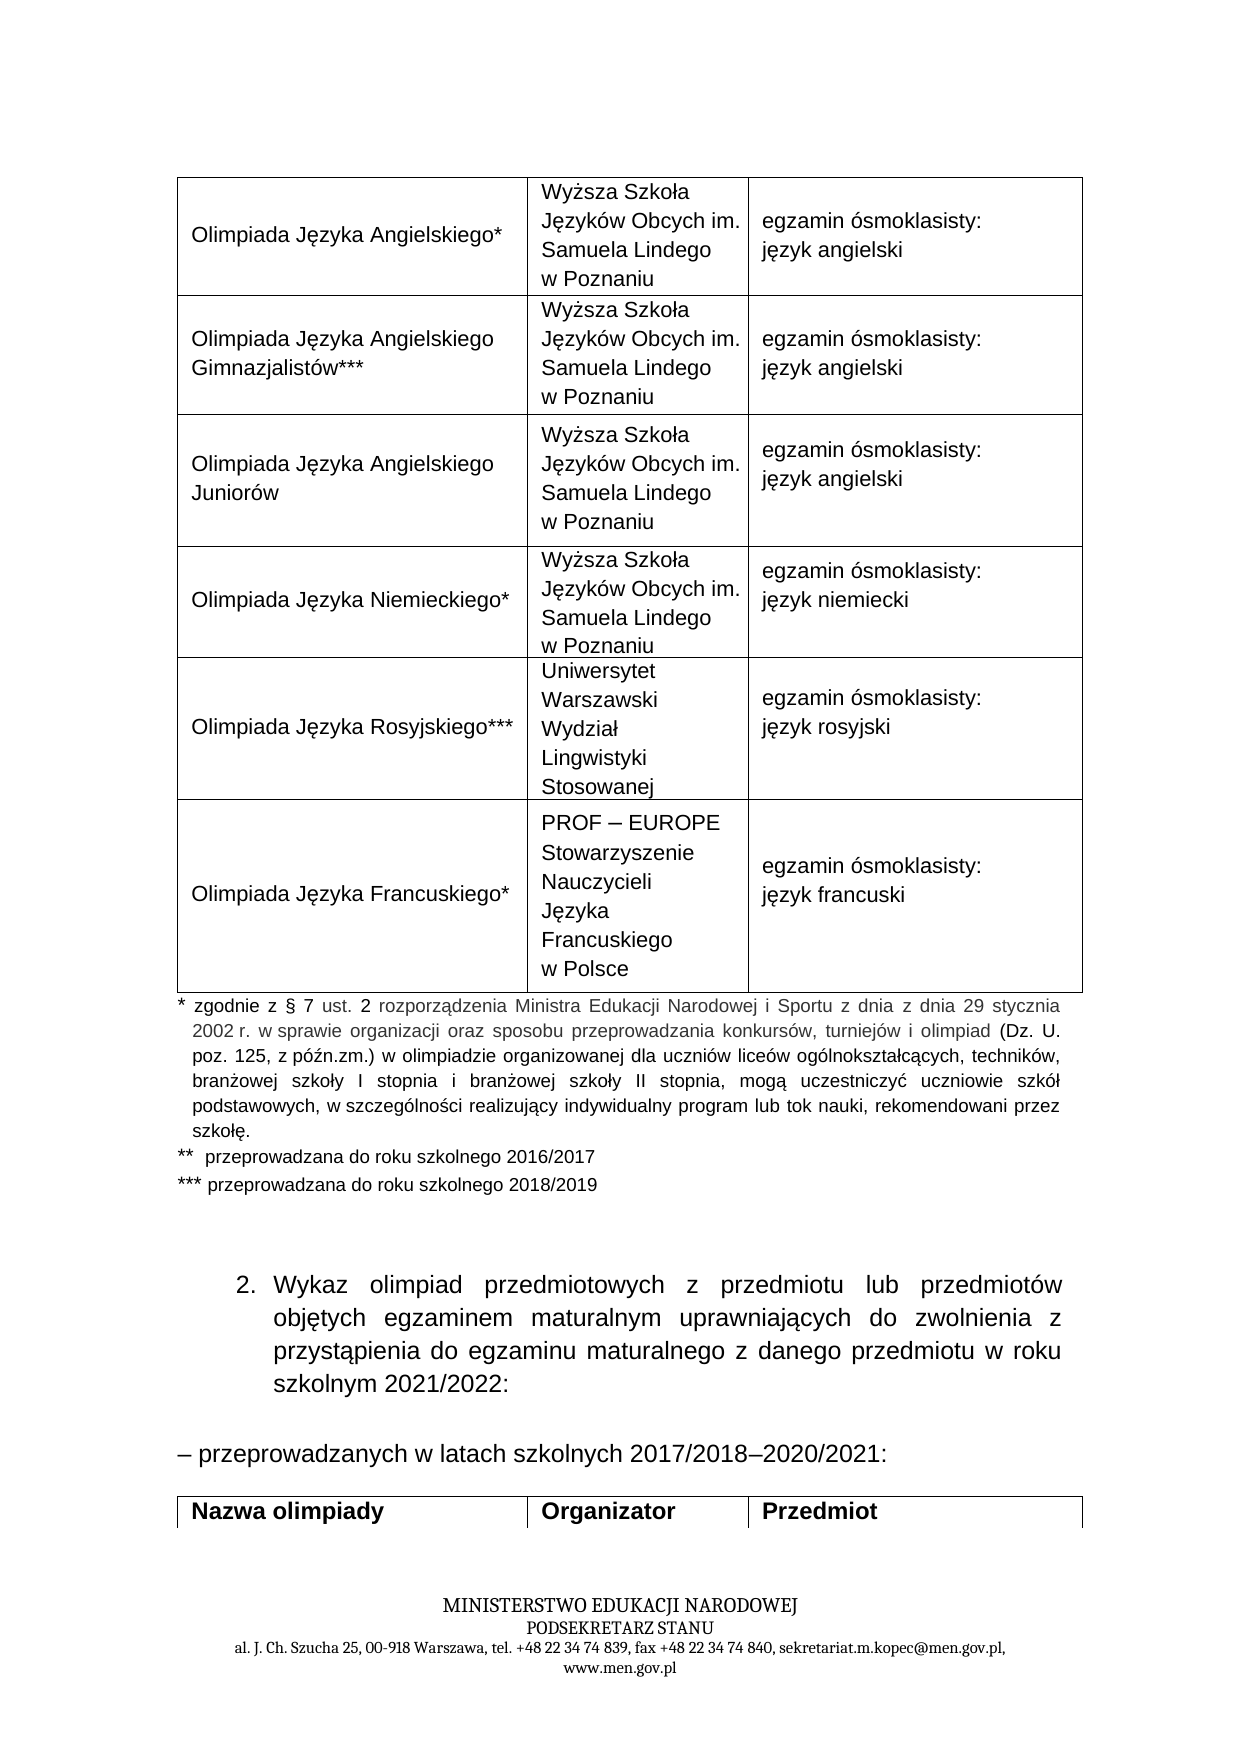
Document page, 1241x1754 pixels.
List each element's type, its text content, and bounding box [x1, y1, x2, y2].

table_header Nazwa olimpiady [178, 1497, 527, 1527]
table_cell Uniwersytet Warszawski Wydział Lingwistyki Stosowanej [528, 658, 748, 799]
table_cell Olimpiada Języka Niemieckiego* [178, 547, 527, 657]
table_cell Wyższa Szkoła Języków Obcych im. Samuela Lindego w Poznaniu [528, 178, 748, 295]
table_cell Olimpiada Języka Francuskiego* [178, 800, 527, 992]
text *** przeprowadzana do roku szkolnego 2018/2019 [177, 1172, 1061, 1196]
text * zgodnie z § 7 ust. 2 rozporządzenia Ministra Edukacji Narodowej i Sportu z dnia z dnia 29 stycznia 2002 r. w sprawie organizacji oraz sposobu przeprowadzania konkursów, turniejów i olimpiad (Dz. U. poz. 125, z późn.zm.) w olimpiadzie organizowanej dla uczniów liceów ogólnokształcących, techników, branżowej szkoły I stopnia i branżowej szkoły II stopnia, mogą uczestniczyć uczniowie szkół podstawowych, w szczególności realizujący indywidualny program lub tok nauki, rekomendowani przez szkołę. [177, 993, 1061, 1141]
table_cell Olimpiada Języka Angielskiego Gimnazjalistów*** [178, 296, 527, 413]
table_header Przedmiot [749, 1497, 1082, 1527]
table_cell Olimpiada Języka Angielskiego Juniorów [178, 415, 527, 546]
text – przeprowadzanych w latach szkolnych 2017/2018–2020/2021: [177, 1439, 1063, 1468]
table_cell Wyższa Szkoła Języków Obcych im. Samuela Lindego w Poznaniu [528, 415, 748, 546]
table_cell PROF – EUROPE Stowarzyszenie Nauczycieli Języka Francuskiego w Polsce [528, 800, 748, 992]
table_cell Olimpiada Języka Rosyjskiego*** [178, 658, 527, 799]
table_cell egzamin ósmoklasisty: język angielski [749, 296, 1082, 413]
table_cell egzamin ósmoklasisty: język niemiecki [749, 547, 1082, 657]
table_cell egzamin ósmoklasisty: język francuski [749, 800, 1082, 992]
table_cell egzamin ósmoklasisty: język angielski [749, 178, 1082, 295]
list Wykaz olimpiad przedmiotowych z przedmiotu lub przedmiotów objętych egzaminem maturalnym uprawniających do zwolnienia z przystąpienia do egzaminu maturalnego z danego przedmiotu w roku szkolnym 2021/2022: [236, 1270, 1063, 1397]
table_cell Wyższa Szkoła Języków Obcych im. Samuela Lindego w Poznaniu [528, 296, 748, 413]
table_cell egzamin ósmoklasisty: język angielski [749, 415, 1082, 546]
table_cell Olimpiada Języka Angielskiego* [178, 178, 527, 295]
table_cell egzamin ósmoklasisty: język rosyjski [749, 658, 1082, 799]
text ** przeprowadzana do roku szkolnego 2016/2017 [177, 1144, 1061, 1168]
table_cell Wyższa Szkoła Języków Obcych im. Samuela Lindego w Poznaniu [528, 547, 748, 657]
table_header Organizator [528, 1497, 748, 1527]
